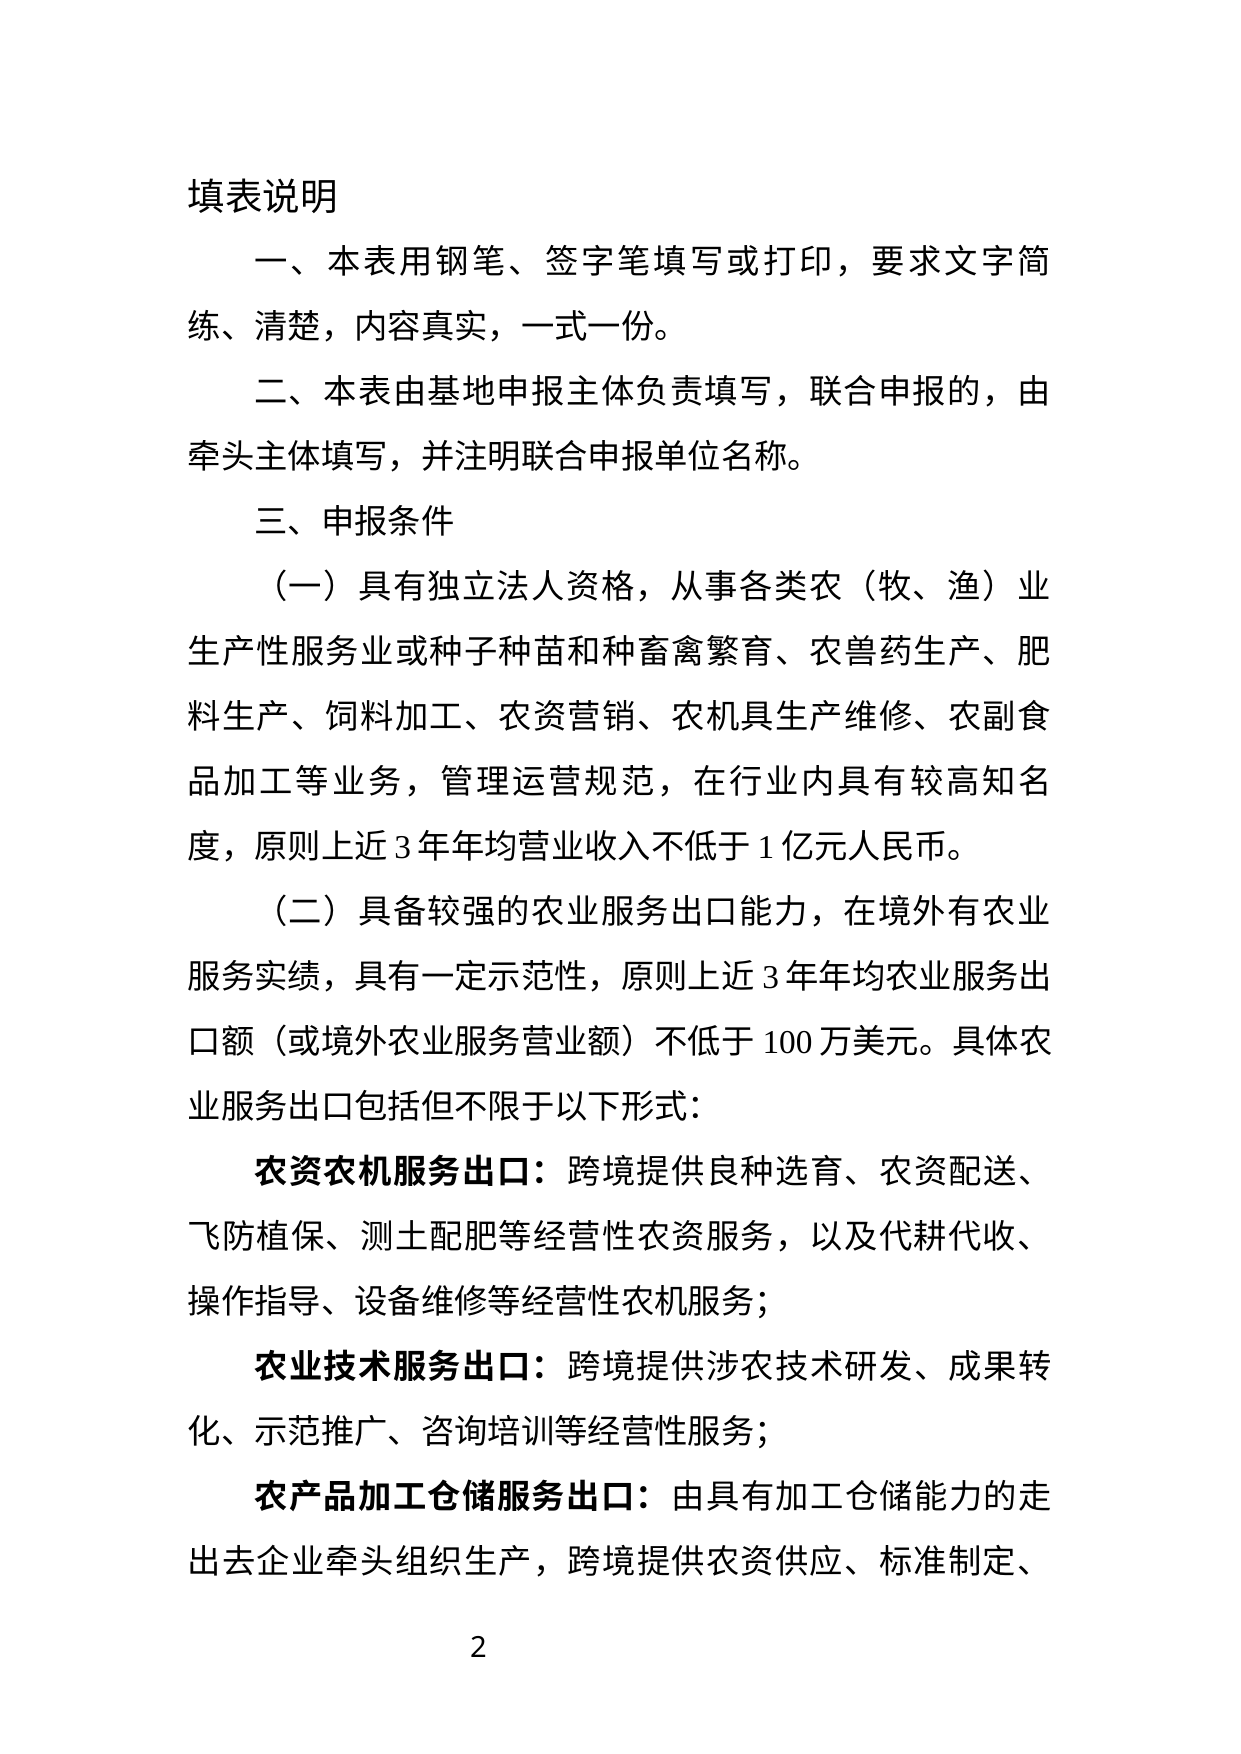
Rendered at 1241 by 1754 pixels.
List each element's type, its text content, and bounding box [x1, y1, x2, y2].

text 农业技术服务出口：跨境提供涉农技术研发、成果转化、示范推广、咨询培训等经营性服务； [187, 1332, 1053, 1462]
text （一）具有独立法人资格，从事各类农（牧、渔）业生产性服务业或种子种苗和种畜禽繁育、农兽药生产、肥料生产、饲料加工、农资营销、农机具生产维修、农副食品加工等业务，管理运营规范，在行业内具有较高知名度，原则上近3年年均营业收入不低于1亿元人民币。 [187, 552, 1053, 877]
text 农资农机服务出口：跨境提供良种选育、农资配送、飞防植保、测土配肥等经营性农资服务，以及代耕代收、操作指导、设备维修等经营性农机服务； [187, 1137, 1053, 1332]
text 填表说明 [187, 162, 1057, 227]
text 二、本表由基地申报主体负责填写，联合申报的，由牵头主体填写，并注明联合申报单位名称。 [187, 357, 1053, 487]
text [187, 1462, 1053, 1592]
text （二）具备较强的农业服务出口能力，在境外有农业服务实绩，具有一定示范性，原则上近3年年均农业服务出口额（或境外农业服务营业额）不低于100万美元。具体农业服务出口包括但不限于以下形式： [187, 877, 1053, 1137]
text 一、本表用钢笔、签字笔填写或打印，要求文字简练、清楚，内容真实，一式一份。 [187, 227, 1053, 357]
text 三、申报条件 [187, 487, 1053, 552]
